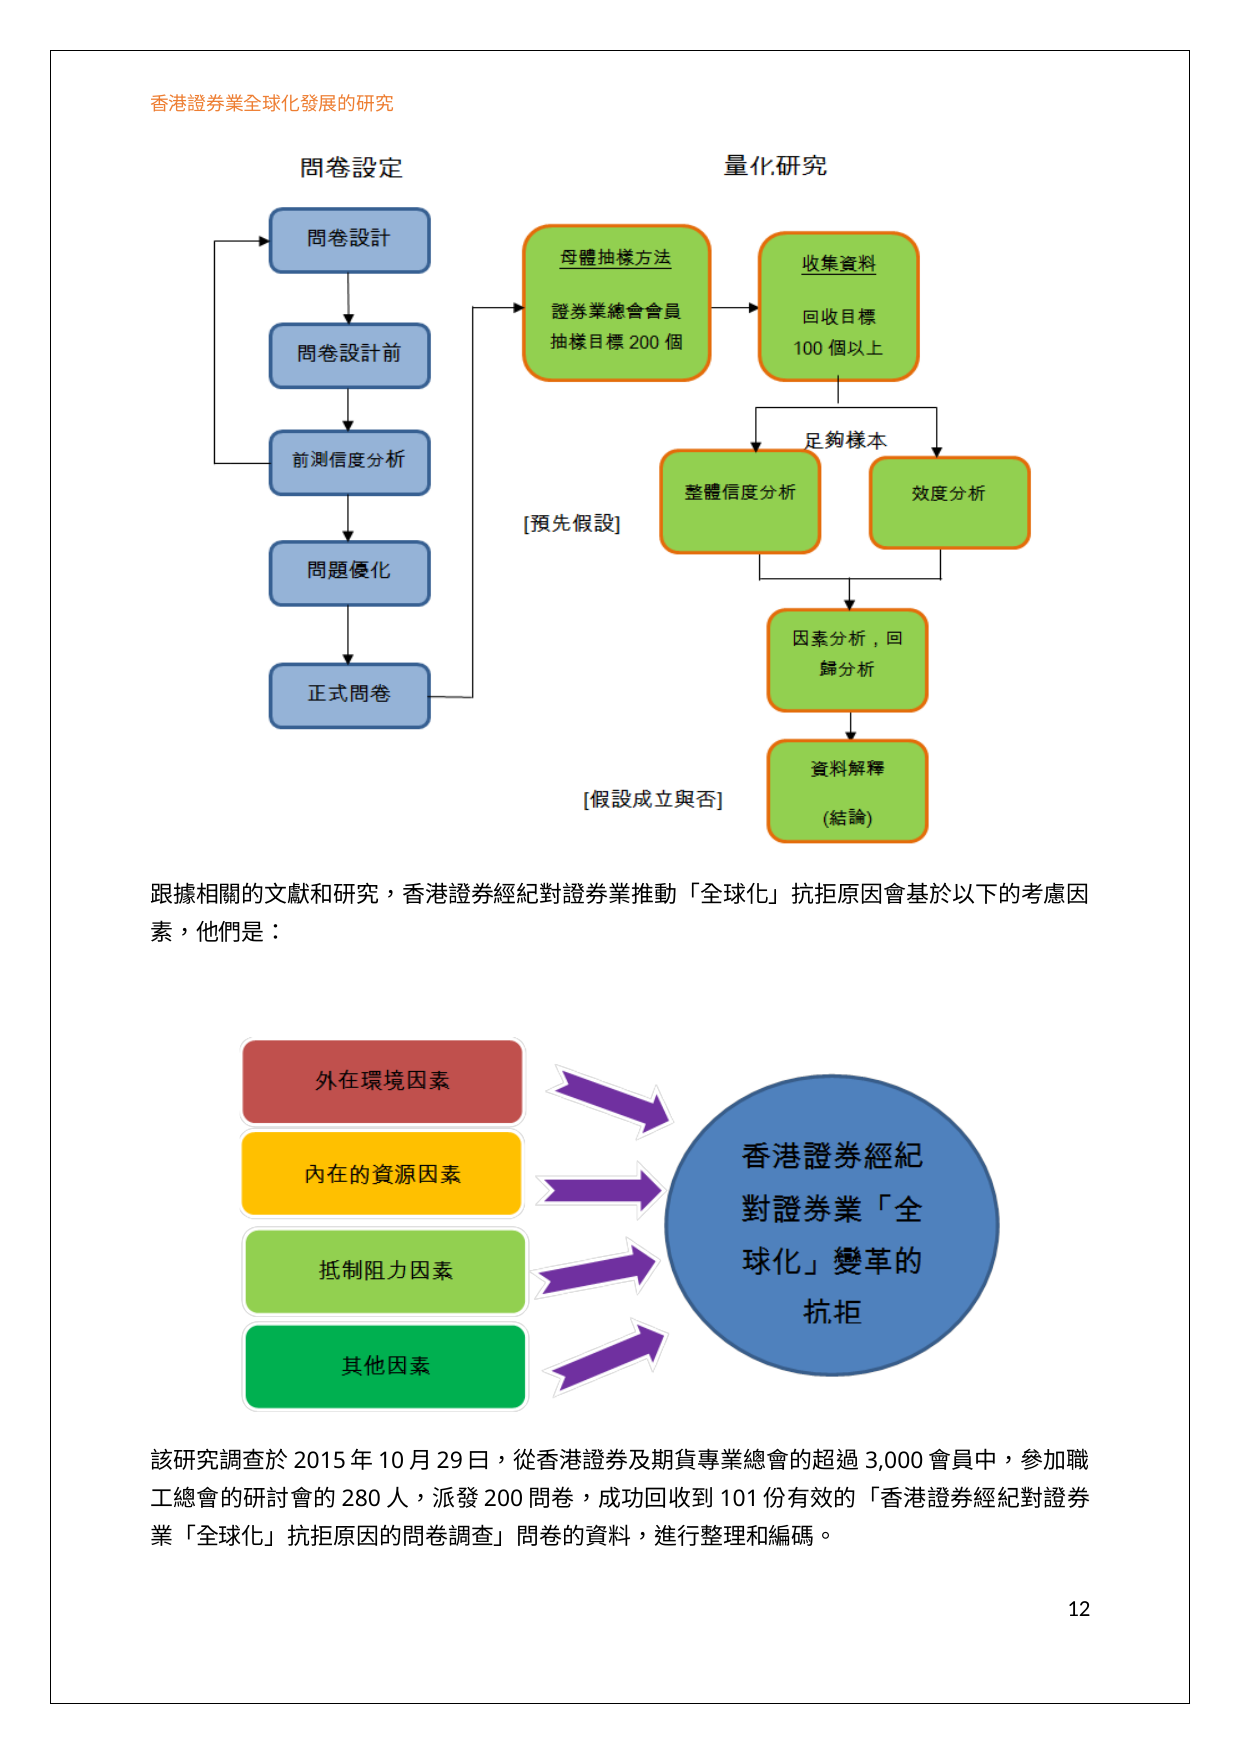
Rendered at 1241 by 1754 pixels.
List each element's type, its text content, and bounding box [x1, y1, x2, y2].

picture [239, 1037, 1001, 1413]
text 該研究調查於2015年10月29曰，從香港證券及期貨專業總會的超過3,000會員中，參加職工總會的研討會的280人，派發200問卷，成功回收到101份有效的「香港證券經紀對證券業「全球化」抗拒原因的問卷調查」問卷的資料，進行整理和編碼。 [150, 1442, 1090, 1551]
text 跟據相關的文獻和研究，香港證券經紀對證券業推動「全球化」抗拒原因會基於以下的考慮因素，他們是： [150, 875, 1090, 947]
picture [194, 150, 1046, 847]
